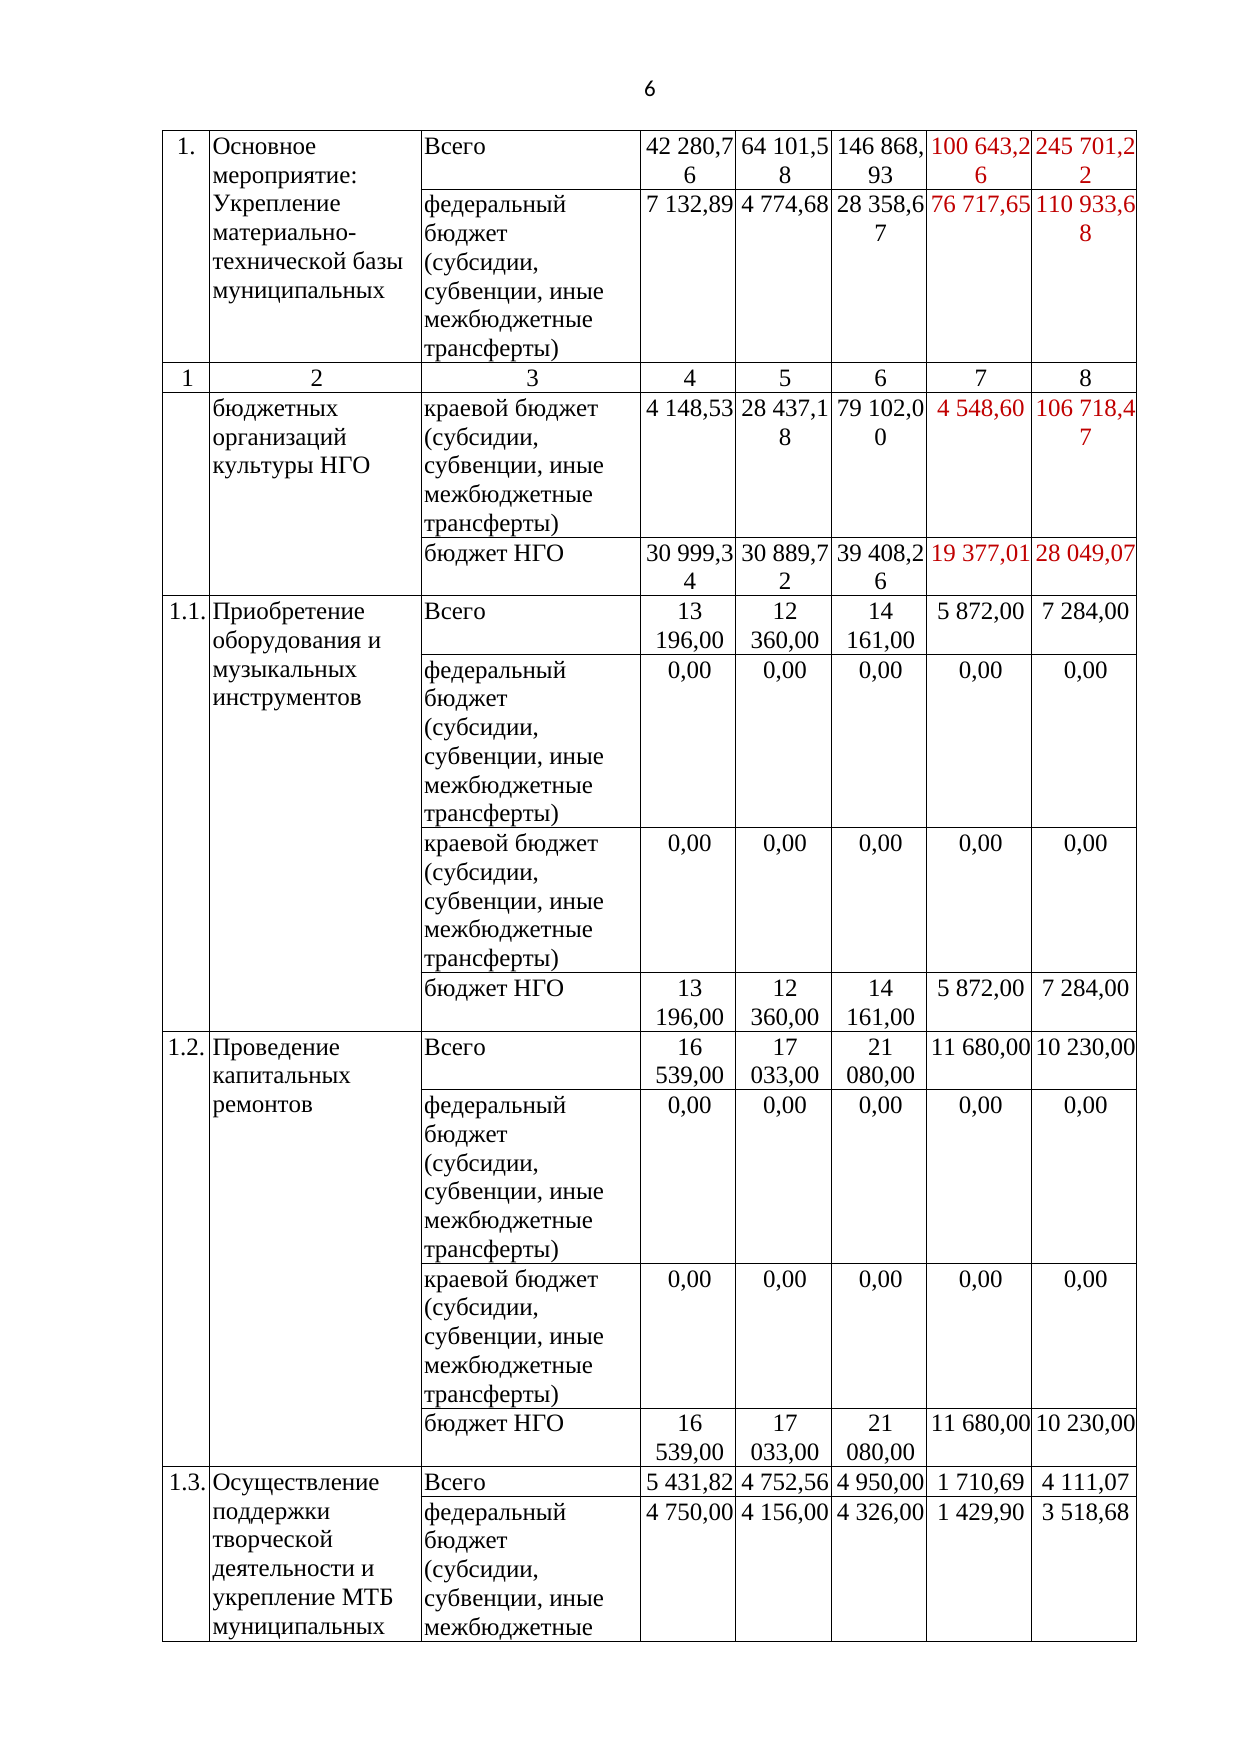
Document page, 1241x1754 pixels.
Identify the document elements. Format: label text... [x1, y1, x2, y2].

table_cell бюджет НГО [422, 1409, 640, 1466]
table_cell Всего [422, 131, 640, 188]
table_cell 1 429,90 [927, 1497, 1031, 1641]
table_cell 30 999,34 [641, 538, 735, 595]
table_cell 0,00 [927, 828, 1031, 972]
table_cell 64 101,58 [736, 131, 831, 188]
table_cell 0,00 [736, 828, 831, 972]
table_cell 4 [641, 363, 735, 392]
table_cell 12 360,00 [736, 973, 831, 1031]
table_cell 110 933,68 [1032, 190, 1136, 362]
table_cell 0,00 [641, 1090, 735, 1263]
table_cell 0,00 [927, 1264, 1031, 1407]
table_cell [422, 1497, 640, 1641]
table_cell 21 080,00 [832, 1032, 926, 1089]
table_cell 28 437,18 [736, 393, 831, 537]
table_cell 1. [163, 131, 209, 362]
table_cell Всего [422, 1032, 640, 1089]
table_cell 1.3. [163, 1467, 209, 1641]
table_cell 11 680,00 [927, 1409, 1031, 1466]
table_cell Основное мероприятие: Укрепление материально-технической базы муниципальных [210, 131, 421, 362]
table_cell 16 539,00 [641, 1032, 735, 1089]
table_cell федеральный бюджет (субсидии, субвенции, иные межбюджетные трансферты) [422, 190, 640, 362]
table_cell 0,00 [1032, 1090, 1136, 1263]
table_cell 4 156,00 [736, 1497, 831, 1641]
table_cell 0,00 [736, 1264, 831, 1407]
table_cell Проведение капитальных ремонтов [210, 1032, 421, 1466]
table_cell 106 718,47 [1032, 393, 1136, 537]
table_cell 6 [832, 363, 926, 392]
table_cell 0,00 [736, 655, 831, 827]
table_cell 10 230,00 [1032, 1032, 1136, 1089]
table_cell федеральный бюджет (субсидии, субвенции, иные межбюджетные трансферты) [422, 655, 640, 827]
table_cell 39 408,26 [832, 538, 926, 595]
table_cell 7 132,89 [641, 190, 735, 362]
table_cell Приобретение оборудования и музыкальных инструментов [210, 596, 421, 1031]
table_cell 4 148,53 [641, 393, 735, 537]
table_cell краевой бюджет (субсидии, субвенции, иные межбюджетные трансферты) [422, 828, 640, 972]
table_cell 7 284,00 [1032, 973, 1136, 1031]
table_cell 146 868,93 [832, 131, 926, 188]
table_cell 5 [736, 363, 831, 392]
table_cell 0,00 [641, 1264, 735, 1407]
table_cell 76 717,65 [927, 190, 1031, 362]
table_cell бюджетных организаций культуры НГО [210, 393, 421, 595]
table_cell 4 950,00 [832, 1467, 926, 1496]
table_cell 4 750,00 [641, 1497, 735, 1641]
table_cell 17 033,00 [736, 1409, 831, 1466]
table_cell 11 680,00 [927, 1032, 1031, 1089]
table_cell 0,00 [1032, 655, 1136, 827]
table_cell 4 752,56 [736, 1467, 831, 1496]
table_cell 5 872,00 [927, 973, 1031, 1031]
table_cell 100 643,26 [927, 131, 1031, 188]
table_cell 245 701,22 [1032, 131, 1136, 188]
table_cell 28 049,07 [1032, 538, 1136, 595]
table_cell 1.2. [163, 1032, 209, 1466]
table_cell 19 377,01 [927, 538, 1031, 595]
table_cell Всего [422, 596, 640, 654]
table_cell 0,00 [736, 1090, 831, 1263]
table_cell 0,00 [641, 828, 735, 972]
table_cell 14 161,00 [832, 973, 926, 1031]
table_cell 13 196,00 [641, 973, 735, 1031]
table_cell Осуществление поддержки творческой деятельности и укрепление МТБ муниципальных театров в населенных пунктах с численностью населения до 300 тыс. чел. [210, 1467, 421, 1641]
table_cell 28 358,67 [832, 190, 926, 362]
table_cell 10 230,00 [1032, 1409, 1136, 1466]
table_cell 21 080,00 [832, 1409, 926, 1466]
table_cell 1 710,69 [927, 1467, 1031, 1496]
table_cell 2 [210, 363, 421, 392]
table_cell 13 196,00 [641, 596, 735, 654]
table_cell 0,00 [641, 655, 735, 827]
table_cell 0,00 [1032, 828, 1136, 972]
table_cell 12 360,00 [736, 596, 831, 654]
table_cell 0,00 [1032, 1264, 1136, 1407]
table_cell 30 889,72 [736, 538, 831, 595]
table_cell [163, 393, 209, 595]
table_cell Всего [422, 1467, 640, 1496]
table_cell бюджет НГО [422, 538, 640, 595]
table_cell 1 [163, 363, 209, 392]
table_cell краевой бюджет (субсидии, субвенции, иные межбюджетные трансферты) [422, 393, 640, 537]
table_cell 14 161,00 [832, 596, 926, 654]
table_cell 4 548,60 [927, 393, 1031, 537]
table_cell 79 102,00 [832, 393, 926, 537]
table_cell 5 872,00 [927, 596, 1031, 654]
table_cell 42 280,76 [641, 131, 735, 188]
table_cell 3 518,68 [1032, 1497, 1136, 1641]
table_cell краевой бюджет (субсидии, субвенции, иные межбюджетные трансферты) [422, 1264, 640, 1407]
table_cell 1.1. [163, 596, 209, 1031]
table_cell 4 326,00 [832, 1497, 926, 1641]
table_cell 0,00 [927, 655, 1031, 827]
table_cell 7 284,00 [1032, 596, 1136, 654]
table_cell бюджет НГО [422, 973, 640, 1031]
table_cell 4 774,68 [736, 190, 831, 362]
table_cell 0,00 [832, 655, 926, 827]
table_cell 0,00 [832, 1264, 926, 1407]
table_cell 4 111,07 [1032, 1467, 1136, 1496]
table_cell 8 [1032, 363, 1136, 392]
table_cell 17 033,00 [736, 1032, 831, 1089]
table_cell 5 431,82 [641, 1467, 735, 1496]
table_cell 0,00 [927, 1090, 1031, 1263]
table_cell 7 [927, 363, 1031, 392]
table_cell 16 539,00 [641, 1409, 735, 1466]
table_cell 3 [422, 363, 640, 392]
table_cell федеральный бюджет (субсидии, субвенции, иные межбюджетные трансферты) [422, 1090, 640, 1263]
table_cell 0,00 [832, 828, 926, 972]
table_cell 0,00 [832, 1090, 926, 1263]
